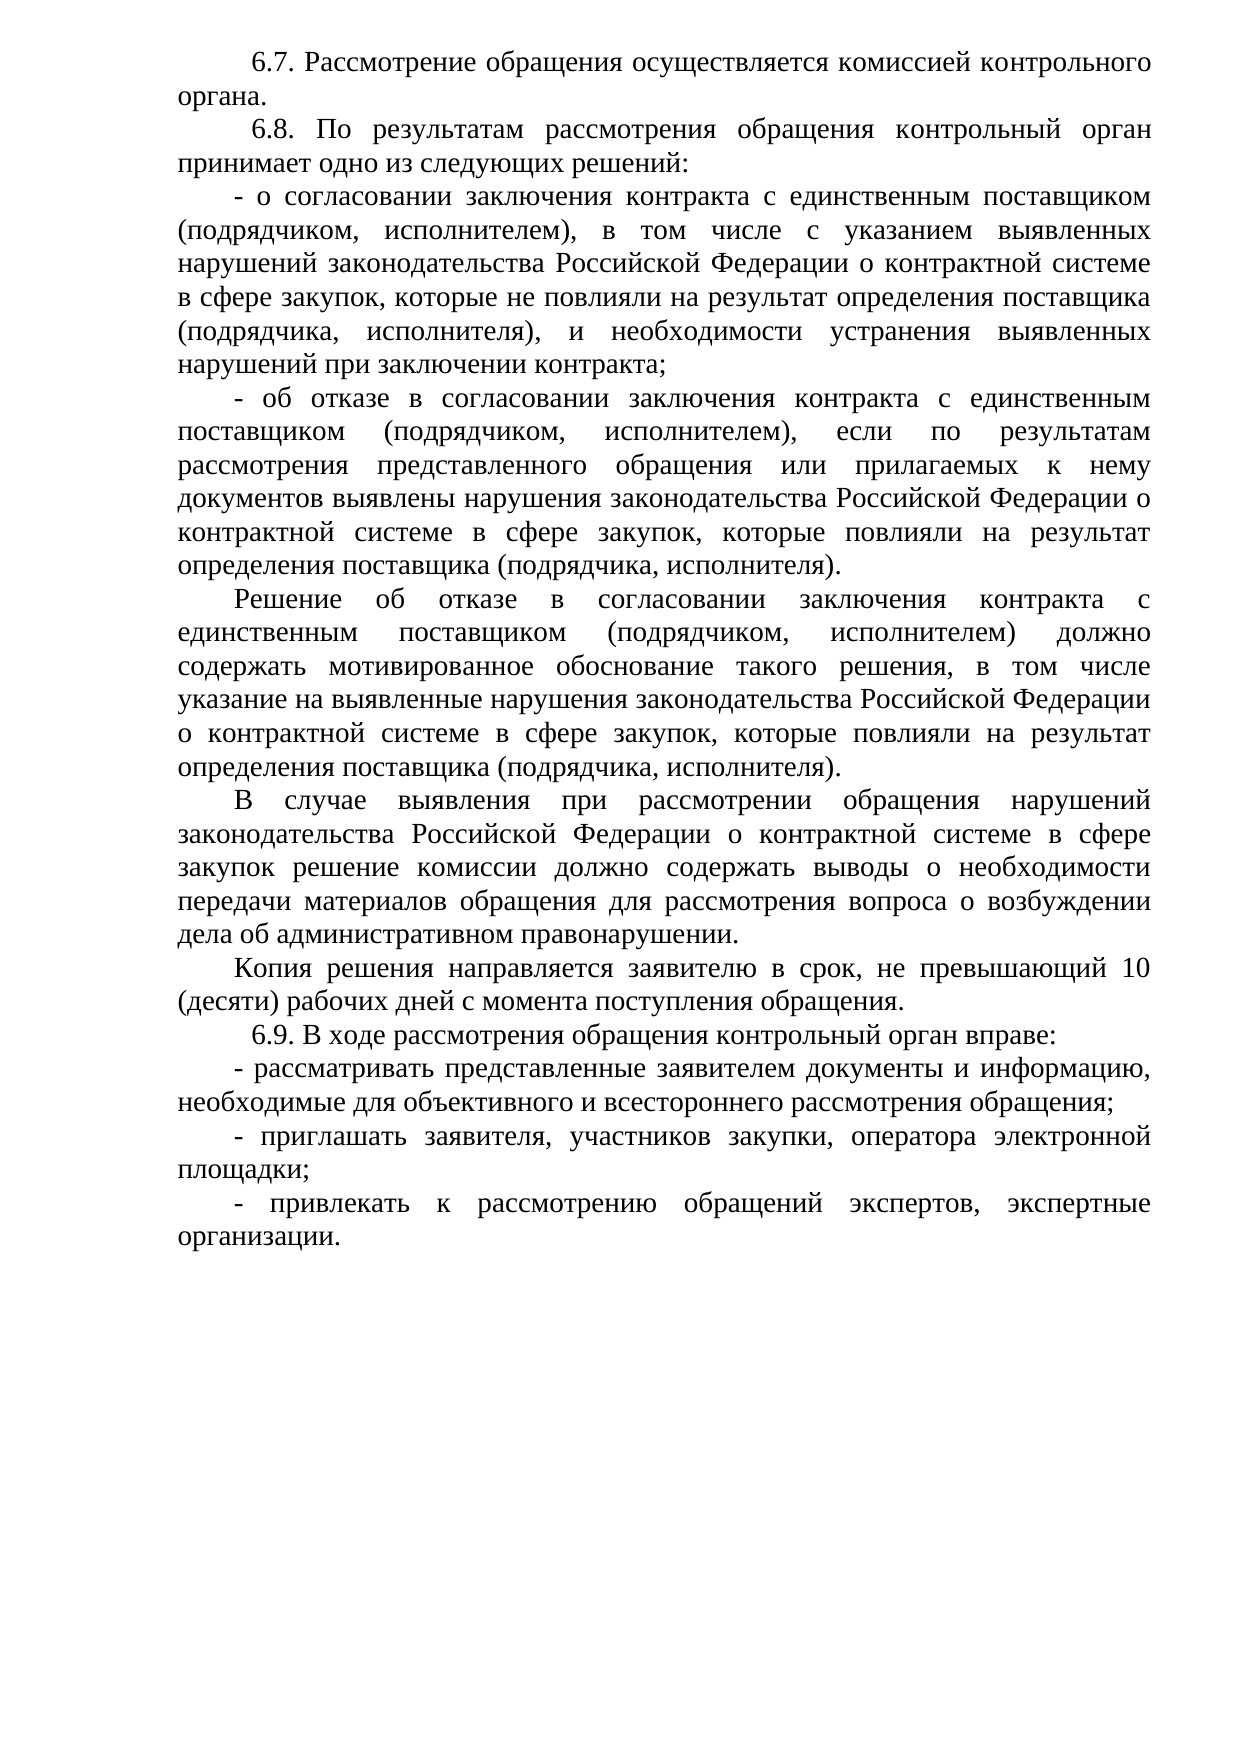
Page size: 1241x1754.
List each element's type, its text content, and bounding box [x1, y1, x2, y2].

text - об отказе в согласовании заключения контракта с единственным поставщиком (подрядчиком, исполнителем), если по результатам рассмотрения представленного обращения или прилагаемых к нему документов выявлены нарушения законодательства Российской Федерации о контрактной системе в сфере закупок, которые повлияли на результат определения поставщика (подрядчика, исполнителя). [177, 380, 1152, 581]
text - о согласовании заключения контракта с единственным поставщиком (подрядчиком, исполнителем), в том числе с указанием выявленных нарушений законодательства Российской Федерации о контрактной системе в сфере закупок, которые не повлияли на результат определения поставщика (подрядчика, исполнителя), и необходимости устранения выявленных нарушений при заключении контракта; [177, 178, 1152, 380]
text 6.8. По результатам рассмотрения обращения контрольный орган принимает одно из следующих решений: [177, 111, 1152, 178]
text - привлекать к рассмотрению обращений экспертов, экспертные организации. [177, 1185, 1152, 1252]
text - приглашать заявителя, участников закупки, оператора электронной площадки; [177, 1118, 1152, 1185]
text - рассматривать представленные заявителем документы и информацию, необходимые для объективного и всестороннего рассмотрения обращения; [177, 1051, 1152, 1118]
text Копия решения направляется заявителю в срок, не превышающий 10 (десяти) рабочих дней с момента поступления обращения. [177, 950, 1152, 1017]
text В случае выявления при рассмотрении обращения нарушений законодательства Российской Федерации о контрактной системе в сфере закупок решение комиссии должно содержать выводы о необходимости передачи материалов обращения для рассмотрения вопроса о возбуждении дела об административном правонарушении. [177, 782, 1152, 950]
text 6.7. Рассмотрение обращения осуществляется комиссией контрольного органа. [177, 44, 1152, 111]
text 6.9. В ходе рассмотрения обращения контрольный орган вправе: [177, 1017, 1152, 1051]
text Решение об отказе в согласовании заключения контракта с единственным поставщиком (подрядчиком, исполнителем) должно содержать мотивированное обоснование такого решения, в том числе указание на выявленные нарушения законодательства Российской Федерации о контрактной системе в сфере закупок, которые повлияли на результат определения поставщика (подрядчика, исполнителя). [177, 581, 1152, 782]
